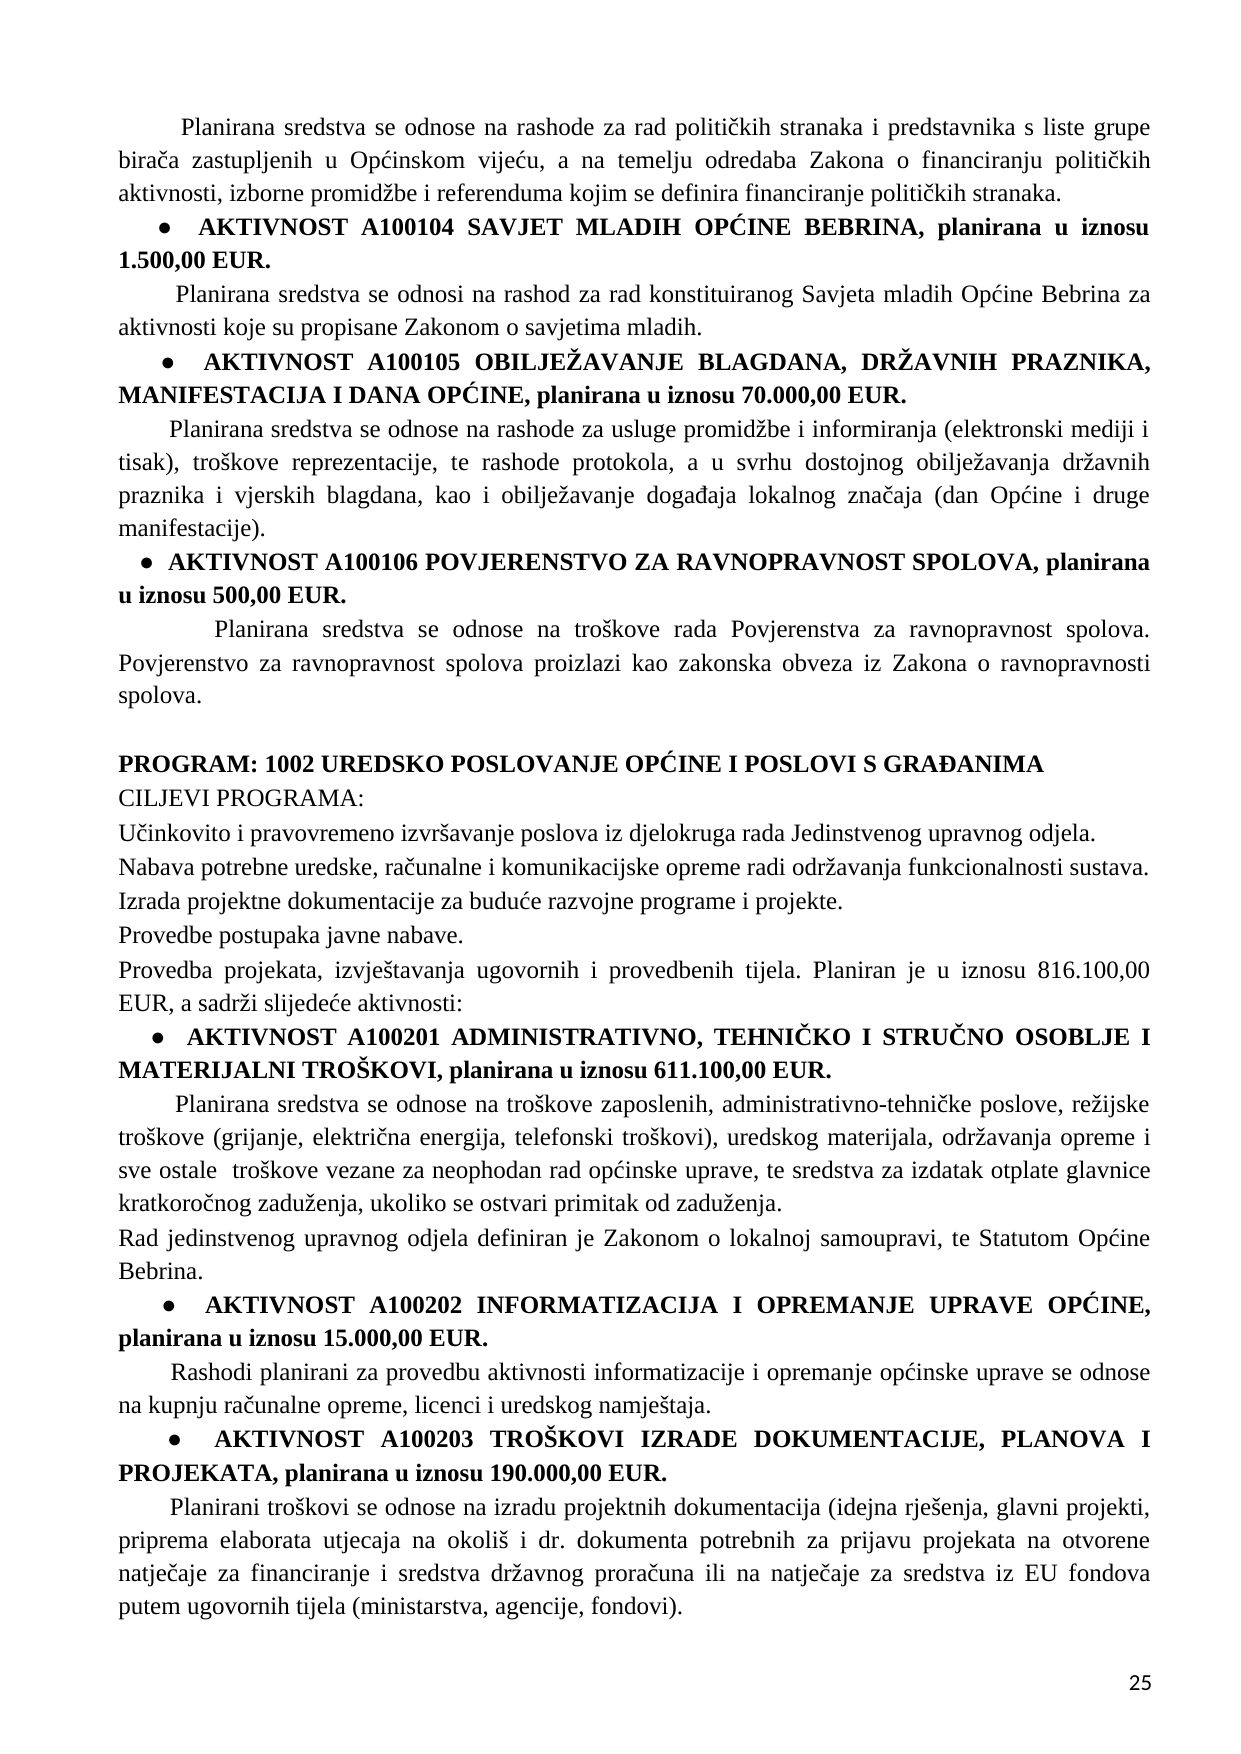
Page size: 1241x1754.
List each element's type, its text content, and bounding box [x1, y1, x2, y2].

text Planirani troškovi se odnose na izradu projektnih dokumentacija (idejna rješenja, glavni projekti, priprema elaborata utjecaja na okoliš i dr. dokumenta potrebnih za prijavu projekata na otvorene natječaje za financiranje i sredstva državnog proračuna ili na natječaje za sredstva iz EU fondova putem ugovornih tijela (ministarstva, agencije, fondovi). [118, 1492, 1152, 1620]
text ● AKTIVNOST A100104 SAVJET MLADIH OPĆINE BEBRINA, planirana u iznosu 1.500,00 EUR. [118, 212, 1152, 274]
text Planirana sredstva se odnose na rashode za rad političkih stranaka i predstavnika s liste grupe birača zastupljenih u Općinskom vijeću, a na temelju odredaba Zakona o financiranju političkih aktivnosti, izborne promidžbe i referenduma kojim se definira financiranje političkih stranaka. [118, 112, 1152, 207]
text Učinkovito i pravovremeno izvršavanje poslova iz djelokruga rada Jedinstvenog upravnog odjela. [118, 818, 1152, 846]
text Provedbe postupaka javne nabave. [118, 921, 1152, 949]
text Planirana sredstva se odnose na troškove zaposlenih, administrativno-tehničke poslove, režijske troškove (grijanje, električna energija, telefonski troškovi), uredskog materijala, održavanja opreme i sve ostale troškove vezane za neophodan rad općinske uprave, te sredstva za izdatak otplate glavnice kratkoročnog zaduženja, ukoliko se ostvari primitak od zaduženja. [118, 1089, 1152, 1217]
text Izrada projektne dokumentacije za buduće razvojne programe i projekte. [118, 886, 1152, 915]
text ● AKTIVNOST A100106 POVJERENSTVO ZA RAVNOPRAVNOST SPOLOVA, planirana u iznosu 500,00 EUR. [118, 547, 1152, 609]
text ● AKTIVNOST A100202 INFORMATIZACIJA I OPREMANJE UPRAVE OPĆINE, planirana u iznosu 15.000,00 EUR. [118, 1290, 1152, 1352]
text ● AKTIVNOST A100203 TROŠKOVI IZRADE DOKUMENTACIJE, PLANOVA I PROJEKATA, planirana u iznosu 190.000,00 EUR. [118, 1424, 1152, 1486]
text Planirana sredstva se odnosi na rashod za rad konstituiranog Savjeta mladih Općine Bebrina za aktivnosti koje su propisane Zakonom o savjetima mladih. [118, 279, 1152, 341]
text Provedba projekata, izvještavanja ugovornih i provedbenih tijela. Planiran je u iznosu 816.100,00 EUR, a sadrži slijedeće aktivnosti: [118, 955, 1152, 1017]
text ● AKTIVNOST A100201 ADMINISTRATIVNO, TEHNIČKO I STRUČNO OSOBLJE I MATERIJALNI TROŠKOVI, planirana u iznosu 611.100,00 EUR. [118, 1022, 1152, 1084]
text PROGRAM: 1002 UREDSKO POSLOVANJE OPĆINE I POSLOVI S GRAĐANIMA [118, 749, 1152, 778]
text ● AKTIVNOST A100105 OBILJEŽAVANJE BLAGDANA, DRŽAVNIH PRAZNIKA, MANIFESTACIJA I DANA OPĆINE, planirana u iznosu 70.000,00 EUR. [118, 347, 1152, 408]
text CILJEVI PROGRAMA: [118, 783, 1152, 812]
text Rad jedinstvenog upravnog odjela definiran je Zakonom o lokalnoj samoupravi, te Statutom Općine Bebrina. [118, 1223, 1152, 1284]
text Rashodi planirani za provedbu aktivnosti informatizacije i opremanje općinske uprave se odnose na kupnju računalne opreme, licenci i uredskog namještaja. [118, 1357, 1152, 1419]
text Planirana sredstva se odnose na rashode za usluge promidžbe i informiranja (elektronski mediji i tisak), troškove reprezentacije, te rashode protokola, a u svrhu dostojnog obilježavanja državnih praznika i vjerskih blagdana, kao i obilježavanje događaja lokalnog značaja (dan Općine i druge manifestacije). [118, 414, 1152, 542]
text Planirana sredstva se odnose na troškove rada Povjerenstva za ravnopravnost spolova. Povjerenstvo za ravnopravnost spolova proizlazi kao zakonska obveza iz Zakona o ravnopravnosti spolova. [118, 614, 1152, 709]
text Nabava potrebne uredske, računalne i komunikacijske opreme radi održavanja funkcionalnosti sustava. [118, 852, 1152, 881]
